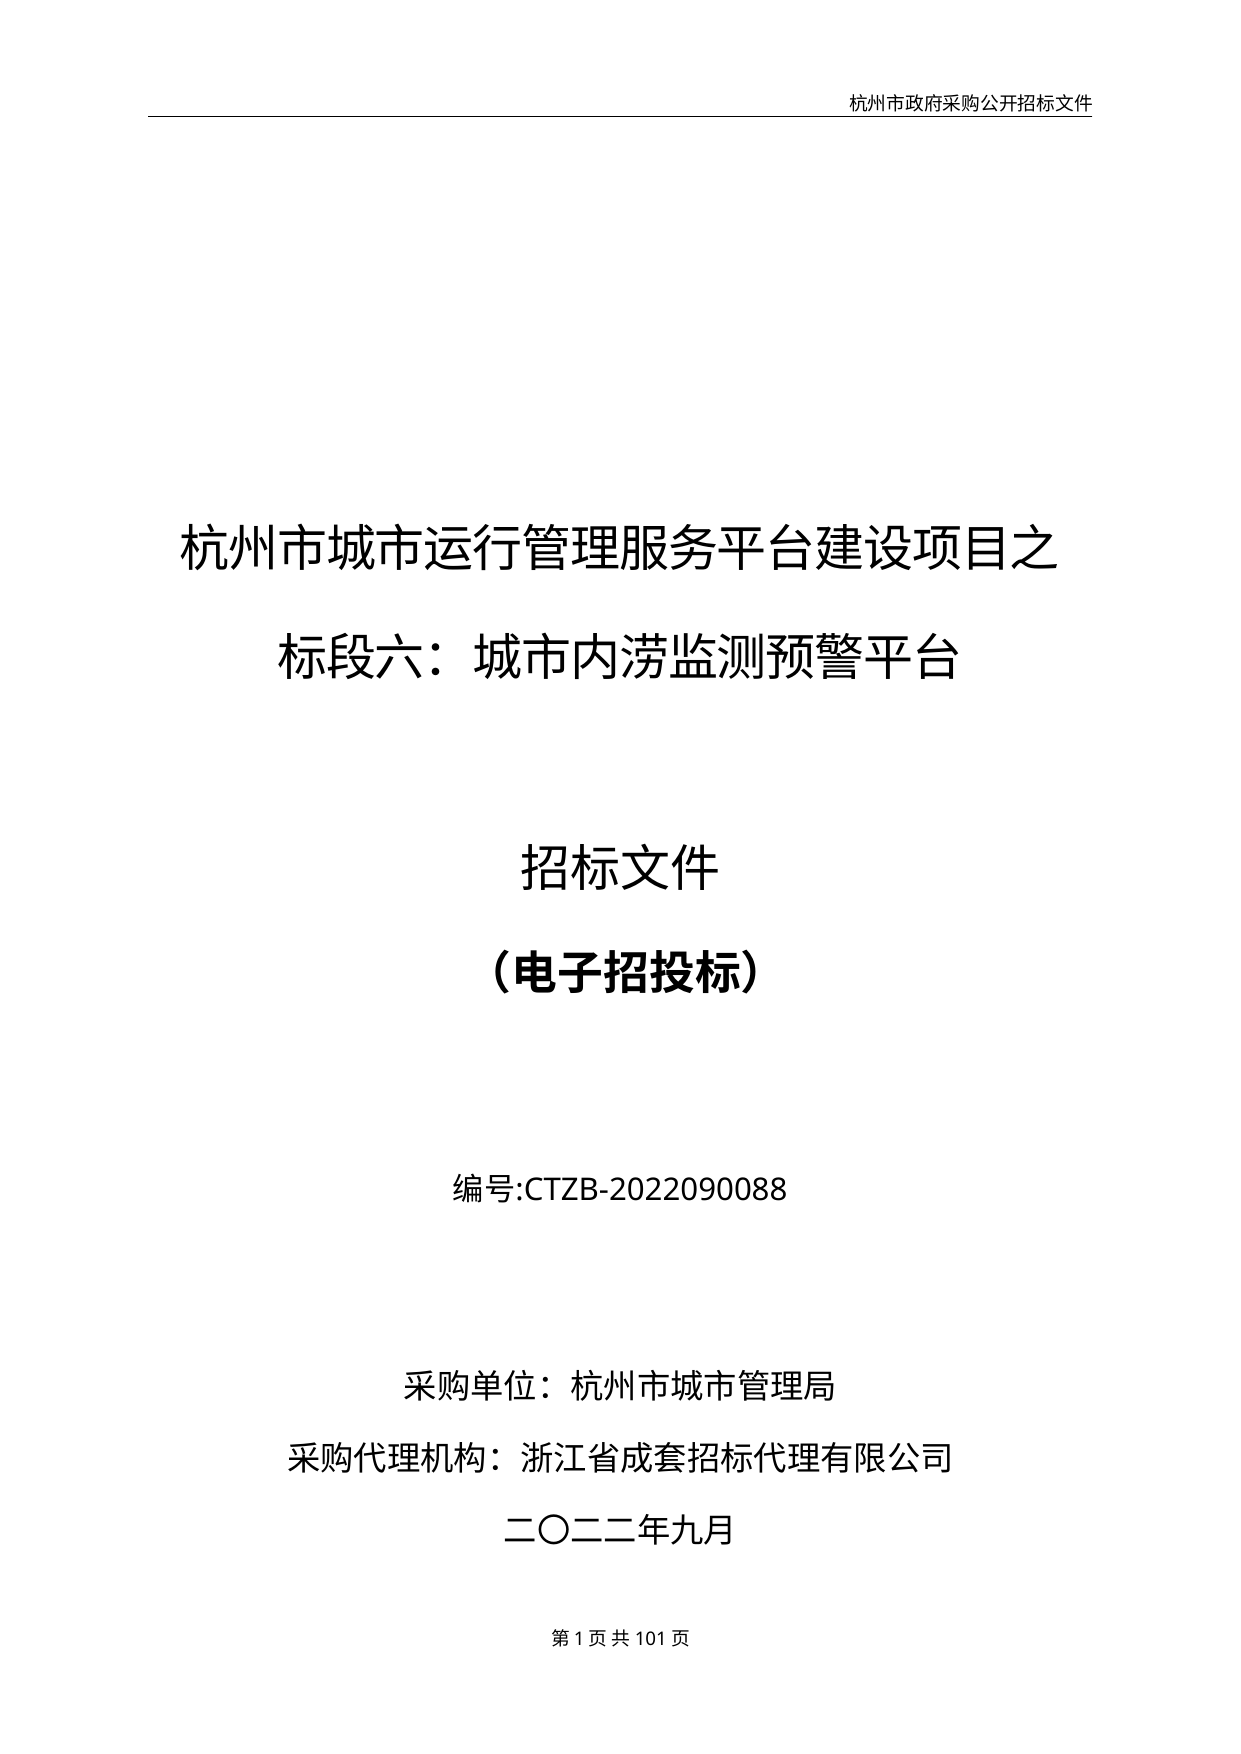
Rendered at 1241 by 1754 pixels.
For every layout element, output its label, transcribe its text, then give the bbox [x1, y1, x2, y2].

text 标段六：城市内涝监测预警平台 [148, 617, 1092, 690]
text 招标文件 [148, 828, 1092, 900]
text （电子招投标） [148, 937, 1092, 1003]
text 二〇二二年九月 [148, 1504, 1092, 1552]
text 编号:CTZB-2022090088 [148, 1164, 1092, 1209]
text 采购单位：杭州市城市管理局 [148, 1359, 1092, 1408]
text 杭州市城市运行管理服务平台建设项目之 [148, 509, 1092, 581]
text 采购代理机构：浙江省成套招标代理有限公司 [148, 1432, 1092, 1480]
